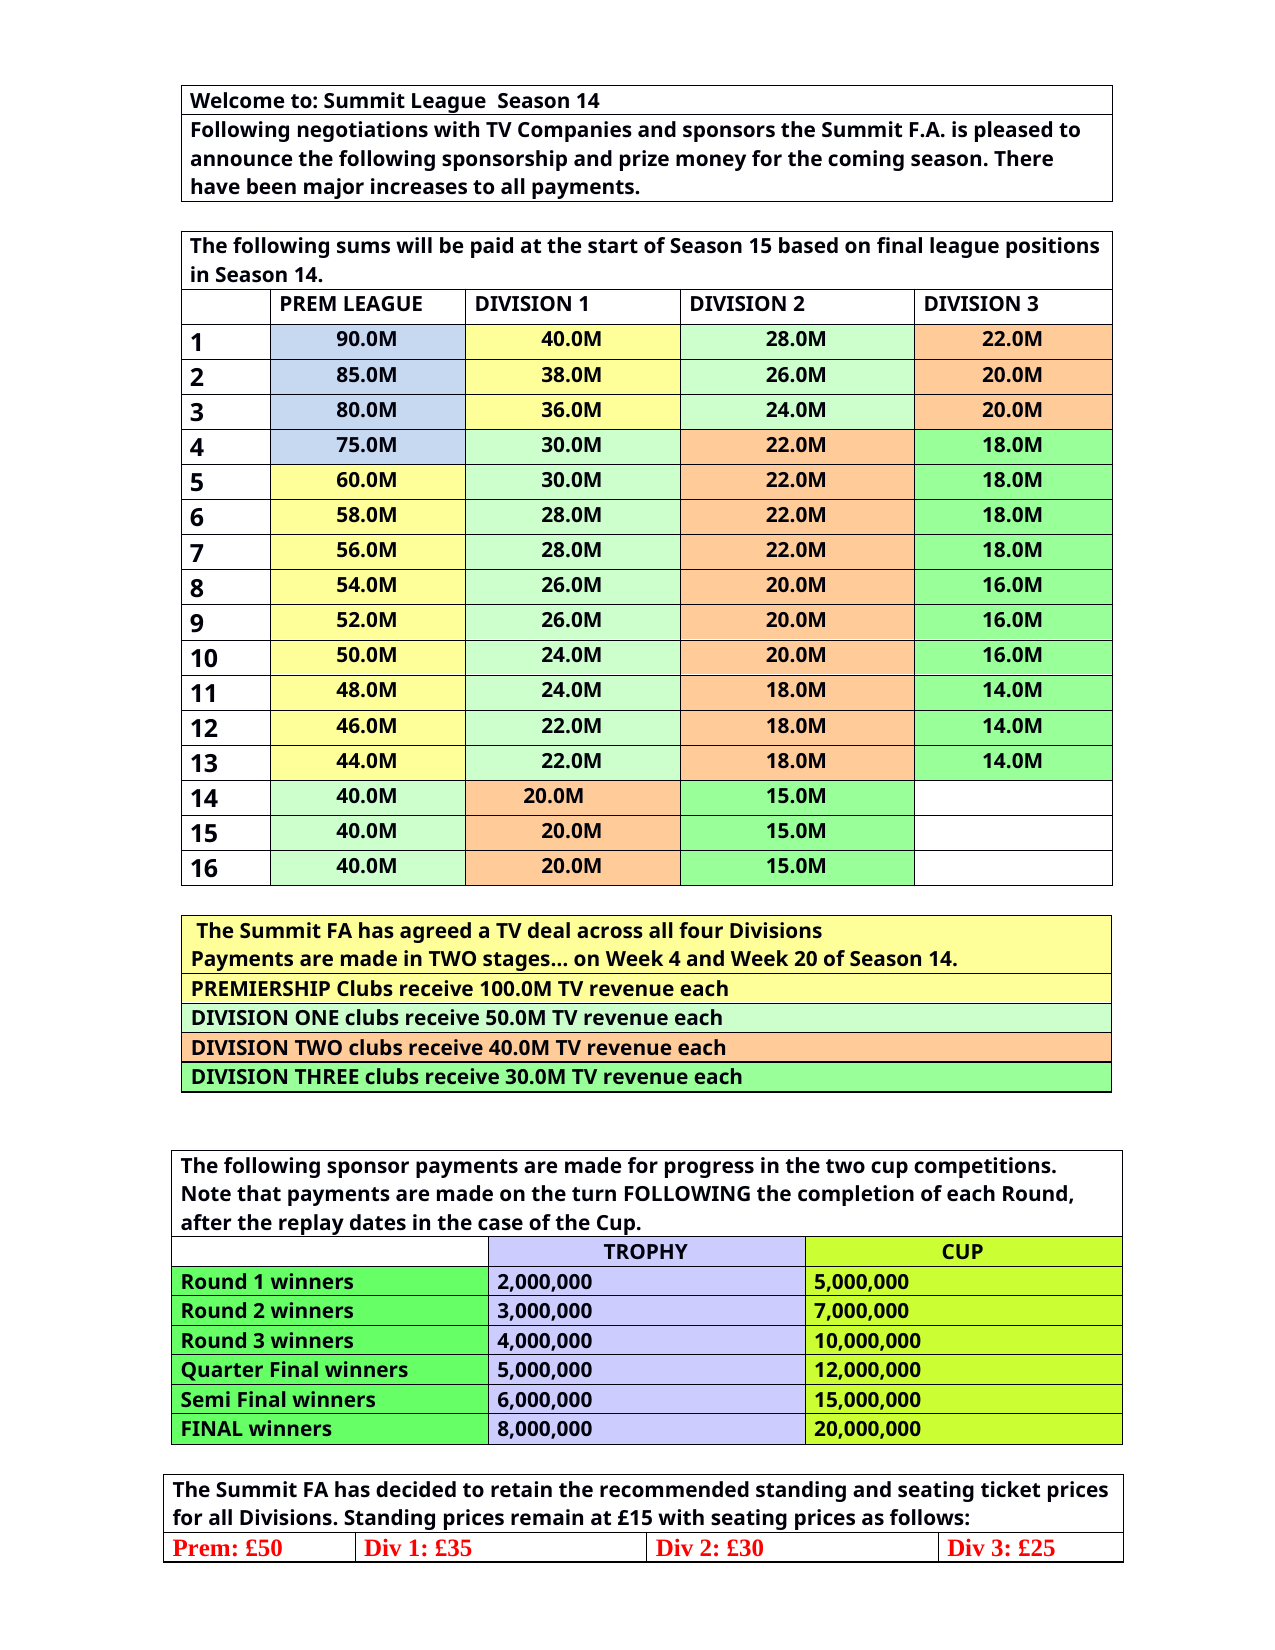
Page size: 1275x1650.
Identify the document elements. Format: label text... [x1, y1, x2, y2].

table_cell 18.0M [915, 500, 1112, 534]
table_header The Summit FA has agreed a TV deal across all four Divisions Payments are made in TWO stages… on Week 4 and Week 20 of Season 14. [182, 916, 1111, 973]
table_cell [915, 781, 1112, 815]
table_cell 30.0M [466, 430, 680, 464]
table_cell Round 2 winners [172, 1296, 488, 1325]
table_cell Semi Final winners [172, 1385, 488, 1413]
table_cell 8 [182, 570, 270, 604]
table_cell DIVISION 1 [466, 290, 680, 323]
table_cell 16.0M [915, 641, 1112, 674]
table_cell 3 [182, 395, 270, 429]
table_cell DIVISION 3 [915, 290, 1112, 323]
table_cell 16.0M [915, 605, 1112, 639]
table_cell 58.0M [271, 500, 465, 534]
table_cell Quarter Final winners [172, 1355, 488, 1384]
table_cell DIVISION 2 [681, 290, 914, 323]
table_cell 50.0M [271, 641, 465, 674]
table_cell 46.0M [271, 711, 465, 745]
table_cell 6 [182, 500, 270, 534]
table_cell 4,000,000 [489, 1326, 805, 1354]
table_header The following sponsor payments are made for progress in the two cup competitions. Note that payments are made on the turn FOLLOWING the completion of each Round, after the replay dates in the case of the Cup. [172, 1151, 1122, 1236]
table_cell FINAL winners [172, 1414, 488, 1444]
table_cell 56.0M [271, 535, 465, 569]
table_cell 14 [182, 781, 270, 815]
table_cell 11 [182, 676, 270, 710]
table_cell 4 [182, 430, 270, 464]
table_cell 80.0M [271, 395, 465, 429]
table_cell 5,000,000 [489, 1355, 805, 1384]
table_cell 13 [182, 746, 270, 780]
table_cell 12 [182, 711, 270, 745]
table_cell 20.0M [915, 395, 1112, 429]
table_cell 14.0M [915, 676, 1112, 710]
table_cell 85.0M [271, 360, 465, 394]
table_cell 28.0M [466, 500, 680, 534]
table_cell 20.0M [681, 605, 914, 639]
table_cell 18.0M [915, 430, 1112, 464]
table_cell 3,000,000 [489, 1296, 805, 1325]
table_cell CUP [806, 1237, 1122, 1266]
table_cell 40.0M [466, 325, 680, 359]
table_cell 44.0M [271, 746, 465, 780]
table_cell TROPHY [489, 1237, 805, 1266]
table_cell 20.0M [466, 816, 680, 850]
table_cell Div 1: £35 [356, 1533, 646, 1561]
table_cell [182, 290, 270, 323]
table_cell 52.0M [271, 605, 465, 639]
table_cell Div 2: £30 [647, 1533, 938, 1561]
table_cell 15.0M [681, 851, 914, 885]
table_cell DIVISION THREE clubs receive 30.0M TV revenue each [182, 1063, 1111, 1091]
table_cell 9 [182, 605, 270, 639]
table_cell DIVISION ONE clubs receive 50.0M TV revenue each [182, 1004, 1111, 1032]
table_cell [172, 1237, 488, 1266]
table_cell 7 [182, 535, 270, 569]
table_cell 1 [182, 325, 270, 359]
table_header Welcome to: Summit League Season 14 [182, 86, 1112, 114]
table_cell 40.0M [271, 851, 465, 885]
table_cell 15.0M [681, 781, 914, 815]
table_header The Summit FA has decided to retain the recommended standing and seating ticket prices for all Divisions. Standing prices remain at £15 with seating prices as follows: [164, 1475, 1123, 1532]
table_cell 26.0M [466, 570, 680, 604]
table_cell 26.0M [466, 605, 680, 639]
table_cell 15,000,000 [806, 1385, 1122, 1413]
table_cell 20.0M [681, 570, 914, 604]
table_cell Round 1 winners [172, 1267, 488, 1295]
table_cell 20,000,000 [806, 1414, 1122, 1444]
table_cell 28.0M [681, 325, 914, 359]
table_cell 20.0M [915, 360, 1112, 394]
table_cell 24.0M [466, 676, 680, 710]
table_cell 16 [182, 851, 270, 885]
table_cell DIVISION TWO clubs receive 40.0M TV revenue each [182, 1033, 1111, 1061]
table_cell 90.0M [271, 325, 465, 359]
table_cell Prem: £50 [164, 1533, 355, 1561]
table_cell 2 [182, 360, 270, 394]
table_cell [915, 851, 1112, 885]
table_cell 28.0M [466, 535, 680, 569]
table_cell Div 3: £25 [939, 1533, 1123, 1561]
table_cell 15.0M [681, 816, 914, 850]
table_cell 22.0M [915, 325, 1112, 359]
table_cell 22.0M [466, 746, 680, 780]
table_cell [915, 816, 1112, 850]
table_cell Following negotiations with TV Companies and sponsors the Summit F.A. is pleased to announce the following sponsorship and prize money for the coming season. There have been major increases to all payments. [182, 115, 1112, 201]
table_cell Round 3 winners [172, 1326, 488, 1354]
table_cell 30.0M [466, 465, 680, 499]
table_cell 22.0M [466, 711, 680, 745]
table_cell 20.0M [681, 641, 914, 674]
table_cell 48.0M [271, 676, 465, 710]
table_cell 38.0M [466, 360, 680, 394]
table_cell PREM LEAGUE [271, 290, 465, 323]
table_cell 12,000,000 [806, 1355, 1122, 1384]
table_cell 18.0M [681, 711, 914, 745]
table_cell 26.0M [681, 360, 914, 394]
table_cell 18.0M [681, 676, 914, 710]
table_cell 14.0M [915, 746, 1112, 780]
table_cell 24.0M [681, 395, 914, 429]
table_cell 40.0M [271, 781, 465, 815]
table_cell 22.0M [681, 500, 914, 534]
table_cell PREMIERSHIP Clubs receive 100.0M TV revenue each [182, 974, 1111, 1002]
table_cell 10 [182, 641, 270, 674]
table_cell 16.0M [915, 570, 1112, 604]
table_cell 5 [182, 465, 270, 499]
table_cell 18.0M [915, 465, 1112, 499]
table_cell 2,000,000 [489, 1267, 805, 1295]
table_cell 36.0M [466, 395, 680, 429]
table_cell 24.0M [466, 641, 680, 674]
table_cell 14.0M [915, 711, 1112, 745]
table_cell 8,000,000 [489, 1414, 805, 1444]
table_cell 7,000,000 [806, 1296, 1122, 1325]
table_cell 22.0M [681, 535, 914, 569]
table_cell 10,000,000 [806, 1326, 1122, 1354]
table_cell 20.0M [466, 781, 680, 815]
table_cell 60.0M [271, 465, 465, 499]
table_cell 22.0M [681, 430, 914, 464]
table_cell 5,000,000 [806, 1267, 1122, 1295]
table_cell 18.0M [915, 535, 1112, 569]
table_cell 22.0M [681, 465, 914, 499]
table_cell 20.0M [466, 851, 680, 885]
table_cell 6,000,000 [489, 1385, 805, 1413]
table_header The following sums will be paid at the start of Season 15 based on final league positions in Season 14. [182, 232, 1112, 288]
table_cell 54.0M [271, 570, 465, 604]
table_cell 75.0M [271, 430, 465, 464]
table_cell 15 [182, 816, 270, 850]
table_cell 40.0M [271, 816, 465, 850]
table_cell 18.0M [681, 746, 914, 780]
